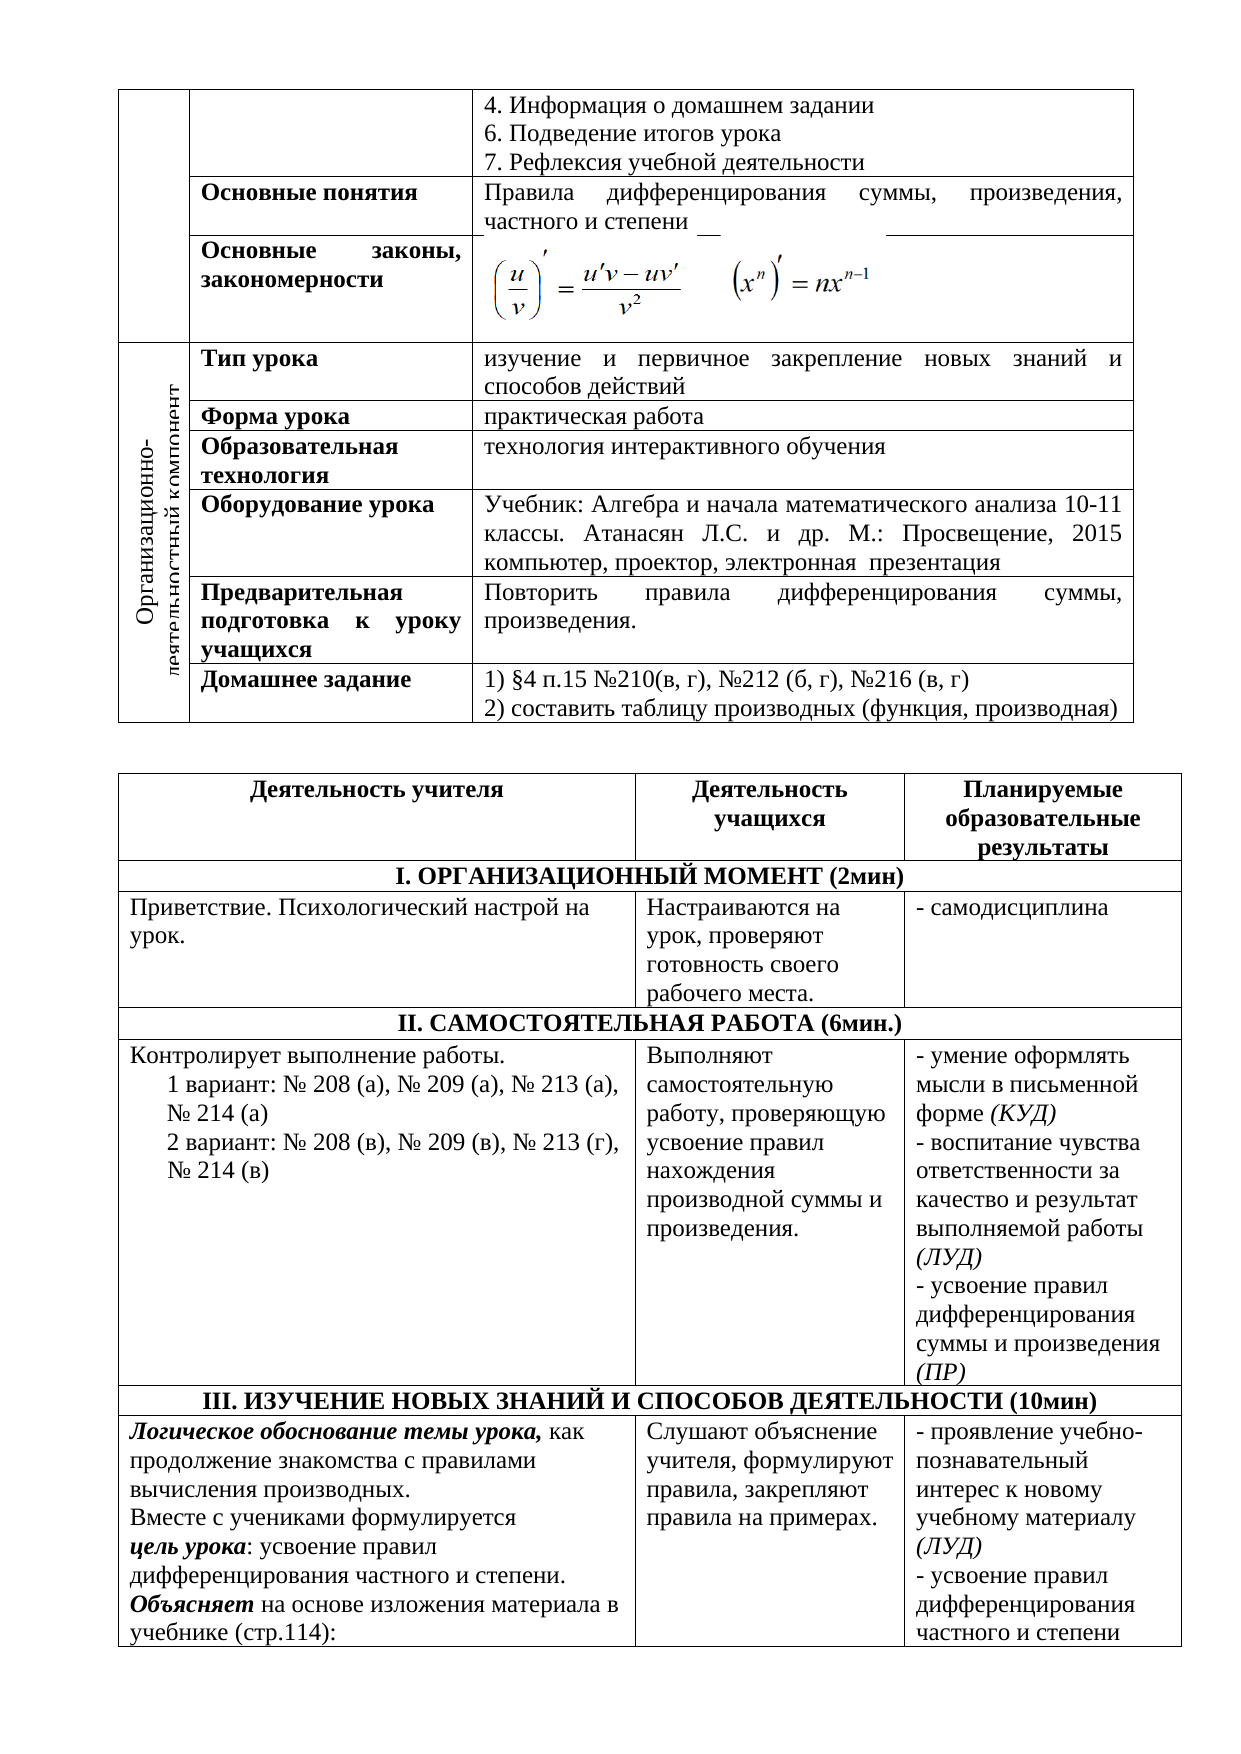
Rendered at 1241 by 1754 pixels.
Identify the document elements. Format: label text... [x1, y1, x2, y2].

table_cell - самодисциплина [905, 892, 1181, 1007]
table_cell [473, 90, 1133, 176]
table_cell Контролирует выполнение работы. 1 вариант: № 208 (а), № 209 (а), № 213 (а), № 214 (а) 2 вариант: № 208 (в), № 209 (в), № 213 (г), № 214 (в) [119, 1040, 635, 1385]
table_cell Домашнее задание [190, 664, 472, 722]
picture [483, 235, 698, 342]
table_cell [905, 1416, 1181, 1646]
table_cell II. САМОСТОЯТЕЛЬНАЯ РАБОТА (6мин.) [119, 1008, 1181, 1039]
picture [720, 234, 888, 327]
table_cell 1) §4 п.15 №210(в, г), №212 (б, г), №216 (в, г) 2) составить таблицу производных (функция, производная) [473, 664, 1133, 722]
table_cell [636, 1416, 904, 1646]
table_cell Приветствие. Психологический настрой на урок. [119, 892, 635, 1007]
table_cell Правила дифференцирования суммы, произведения, частного и степени [473, 177, 1133, 234]
table_cell I. ОРГАНИЗАЦИОННЫЙ МОМЕНТ (2мин) [119, 861, 1181, 891]
table_cell Тип урока [190, 343, 472, 400]
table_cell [119, 1416, 635, 1646]
table_cell Основные законы, закономерности [190, 236, 472, 342]
table_header Деятельность учащихся [636, 774, 904, 860]
table_cell технология интерактивного обучения [473, 431, 1133, 488]
table_header Деятельность учителя [119, 774, 635, 860]
table_cell Образовательная технология [190, 431, 472, 488]
table_cell Выполняют самостоятельную работу, проверяющую усвоение правил нахождения производной суммы и произведения. [636, 1040, 904, 1385]
table_cell - умение оформлять мысли в письменной форме (КУД) - воспитание чувства ответственности за качество и результат выполняемой работы (ЛУД) - усвоение правил дифференцирования суммы и произведения (ПР) [905, 1040, 1181, 1385]
table_cell Учебник: Алгебра и начала математического анализа 10-11 классы. Атанасян Л.С. и др. М.: Просвещение, 2015 компьютер, проектор, электронная презентация [473, 490, 1133, 576]
table_cell [473, 236, 483, 342]
table_cell практическая работа [473, 401, 1133, 430]
table_cell Форма урока [190, 401, 472, 430]
table_cell [698, 236, 1133, 342]
table_cell III. ИЗУЧЕНИЕ НОВЫХ ЗНАНИЙ И СПОСОБОВ ДЕЯТЕЛЬНОСТИ (10мин) [119, 1386, 1181, 1415]
table_cell Настраиваются на урок, проверяют готовность своего рабочего места. [636, 892, 904, 1007]
table_cell Основные понятия [190, 177, 472, 234]
table_header Планируемые образовательные результаты [905, 774, 1181, 860]
table_cell Организационно-деятельностный компонент [119, 343, 189, 722]
table_cell Предварительная подготовка к уроку учащихся [190, 577, 472, 663]
table_cell изучение и первичное закрепление новых знаний и способов действий [473, 343, 1133, 400]
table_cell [190, 90, 472, 176]
table_cell Повторить правила дифференцирования суммы, произведения. [473, 577, 1133, 663]
table_cell Оборудование урока [190, 490, 472, 576]
